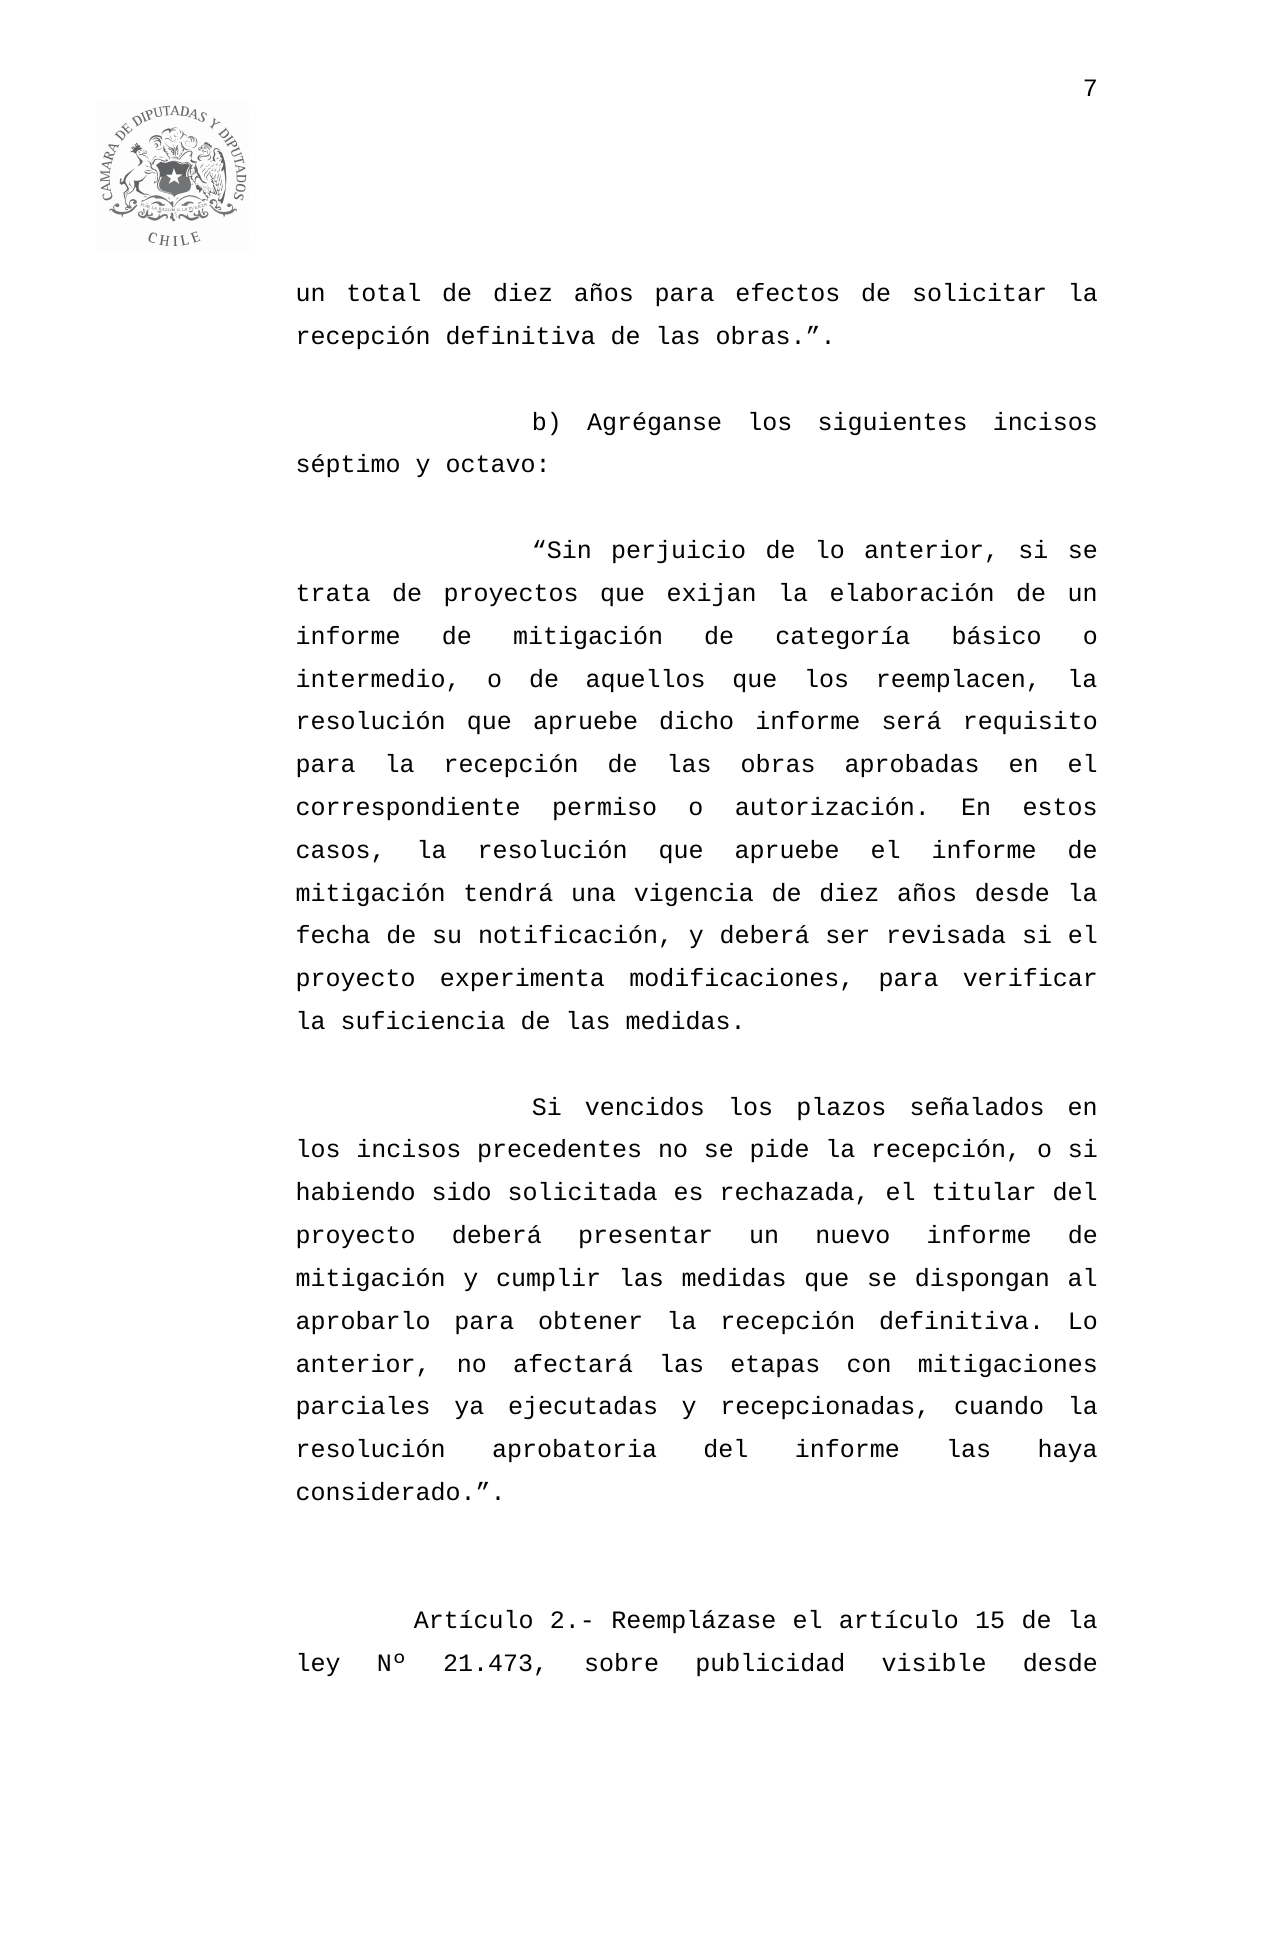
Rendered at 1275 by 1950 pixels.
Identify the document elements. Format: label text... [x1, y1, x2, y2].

picture [97, 101, 249, 252]
text b) Agréganse los siguientes incisos séptimo y octavo: [295, 409, 1098, 480]
text Si vencidos los plazos señalados en los incisos precedentes no se pide la recepción, o si habiendo sido solicitada es rechazada, el titular del proyecto deberá presentar un nuevo informe de mitigación y cumplir las medidas que se dispongan al aprobarlo para obtener la recepción definitiva. Lo anterior, no afectará las etapas con mitigaciones parciales ya ejecutadas y recepcionadas, cuando la resolución aprobatoria del informe las haya considerado.”. [295, 1094, 1098, 1508]
text Artículo 2.- Reemplázase el artículo 15 de la ley Nº 21.473, sobre publicidad visible desde caminos, vías o espacios públicos, por el siguiente: [295, 1608, 1098, 1679]
text “Sin perjuicio de lo anterior, si se trata de proyectos que exijan la elaboración de un informe de mitigación de categoría básico o intermedio, o de aquellos que los reemplacen, la resolución que apruebe dicho informe será requisito para la recepción de las obras aprobadas en el correspondiente permiso o autorización. En estos casos, la resolución que apruebe el informe de mitigación tendrá una vigencia de diez años desde la fecha de su notificación, y deberá ser revisada si el proyecto experimenta modificaciones, para verificar la suficiencia de las medidas. [295, 537, 1098, 1037]
